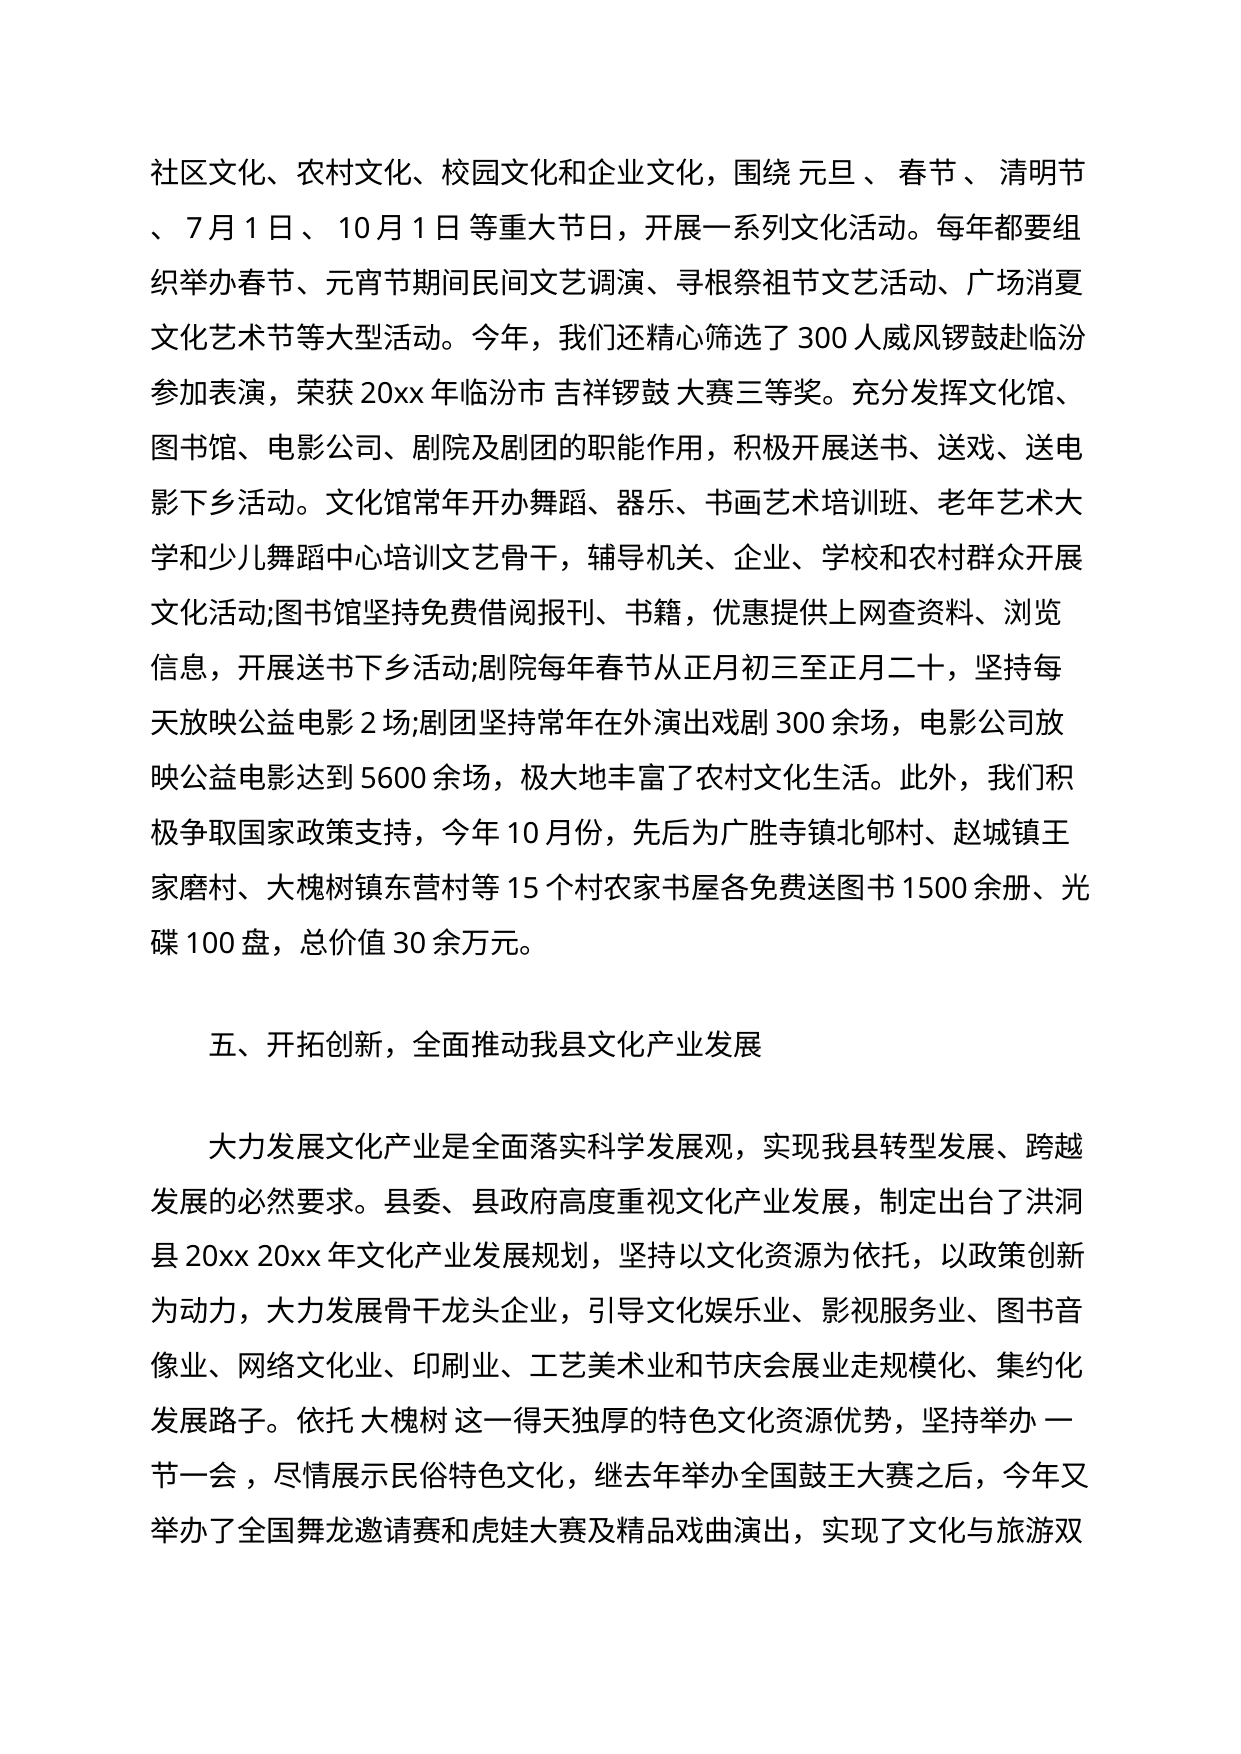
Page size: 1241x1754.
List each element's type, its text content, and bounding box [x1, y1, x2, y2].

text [150, 1123, 1090, 1550]
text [150, 150, 1090, 962]
text 五、开拓创新，全面推动我县文化产业发展 [150, 1021, 1090, 1064]
